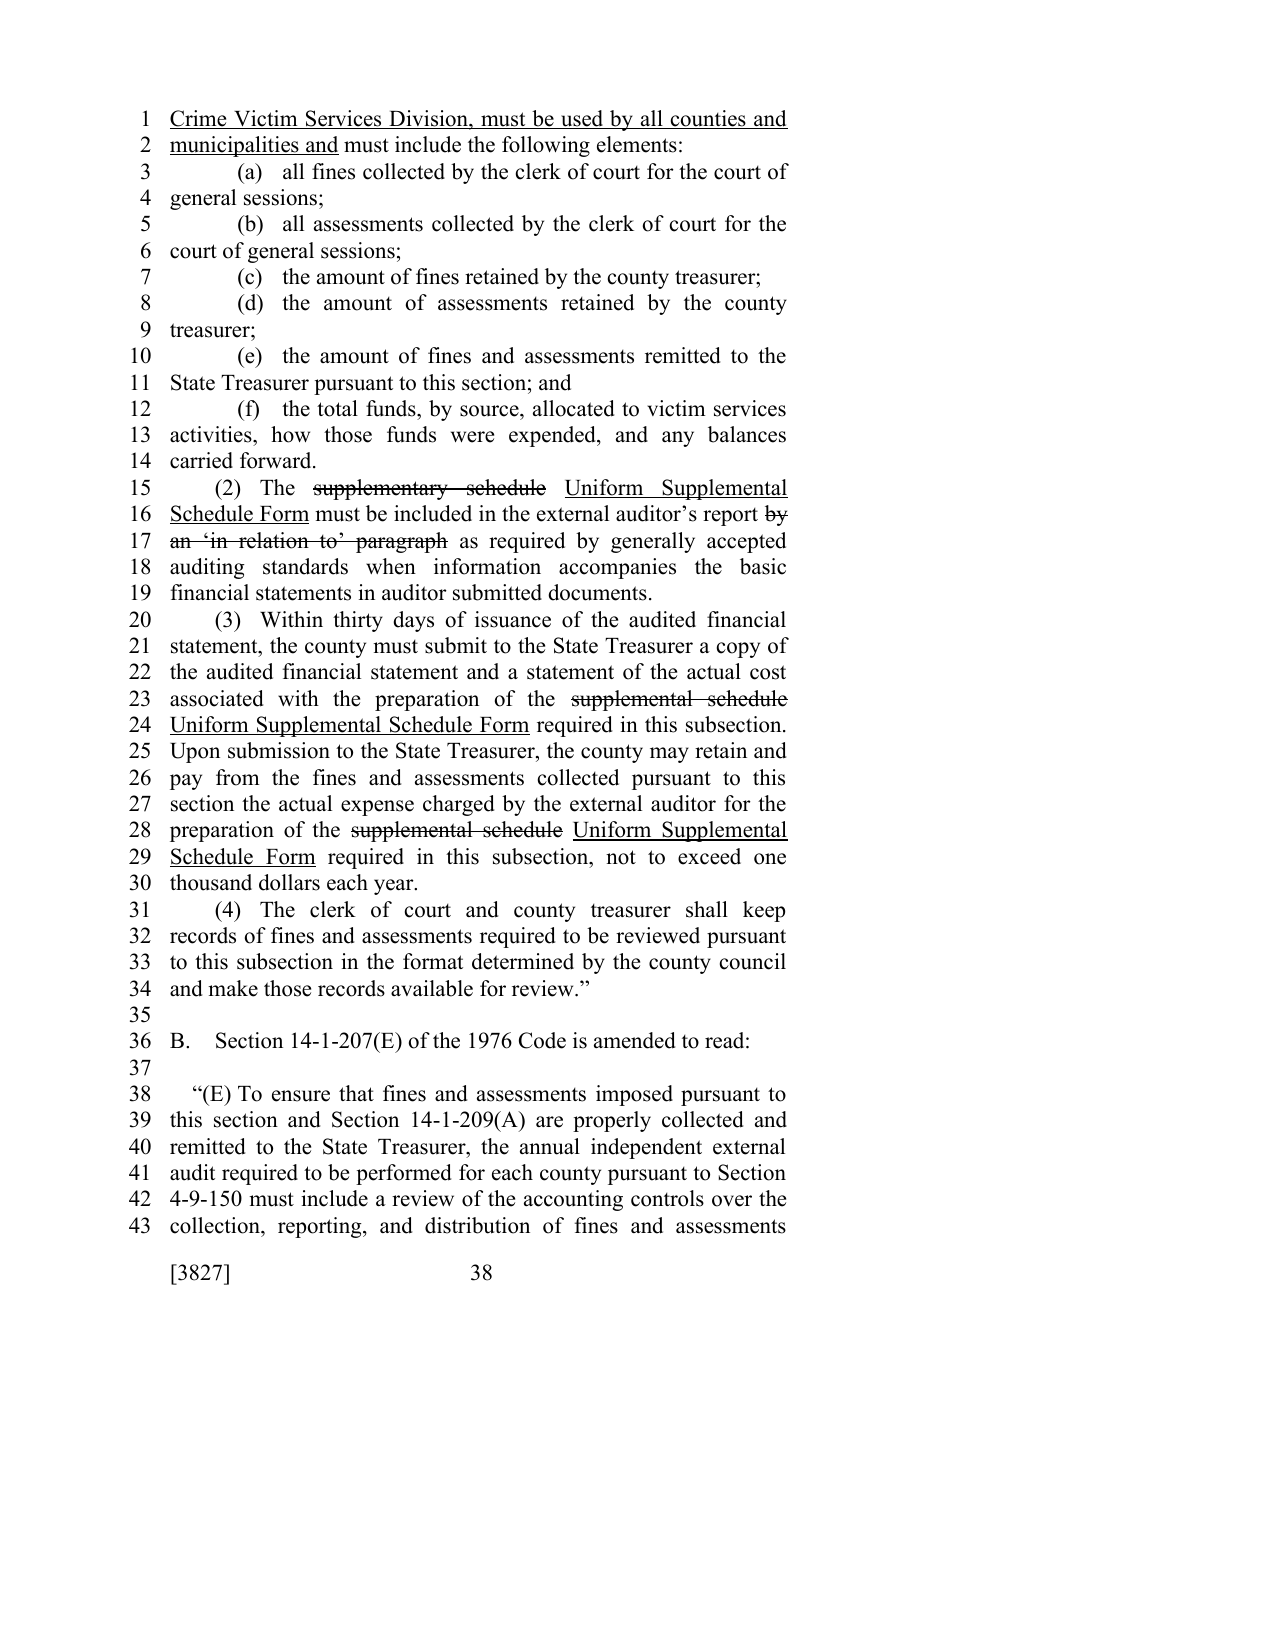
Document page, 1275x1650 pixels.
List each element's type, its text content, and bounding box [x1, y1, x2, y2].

text (e) the amount of fines and assessments remitted to the State Treasurer pursuant to this section; and [169, 342, 787, 395]
text B. Section 14-1-207(E) of the 1976 Code is amended to read: [169, 1027, 787, 1054]
text (f) the total funds, by source, allocated to victim services activities, how those funds were expended, and any balances carried forward. [169, 395, 787, 474]
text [169, 129, 787, 158]
text (b) all assessments collected by the clerk of court for the court of general sessions; [169, 210, 787, 263]
text (c) the amount of fines retained by the county treasurer; [169, 263, 787, 289]
text (3) Within thirty days of issuance of the audited financial statement, the county must submit to the State Treasurer a copy of the audited financial statement and a statement of the actual cost associated with the preparation of the supplemental schedule Uniform Supplemental Schedule Form required in this subsection. Upon submission to the State Treasurer, the county may retain and pay from the fines and assessments collected pursuant to this section the actual expense charged by the external auditor for the preparation of the supplemental schedule Uniform Supplemental Schedule Form required in this subsection, not to exceed one thousand dollars each year. [169, 606, 787, 896]
text (2) The supplementary schedule Uniform Supplemental Schedule Form must be included in the external auditor’s report by an ‘in relation to’ paragraph as required by generally accepted auditing standards when information accompanies the basic financial statements in auditor submitted documents. [169, 474, 787, 606]
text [169, 105, 787, 128]
text (d) the amount of assessments retained by the county treasurer; [169, 289, 787, 342]
text (a) all fines collected by the clerk of court for the court of general sessions; [169, 158, 787, 210]
text (4) The clerk of court and county treasurer shall keep records of fines and assessments required to be reviewed pursuant to this subsection in the format determined by the county council and make those records available for review.” [169, 896, 787, 1001]
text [169, 1080, 787, 1238]
